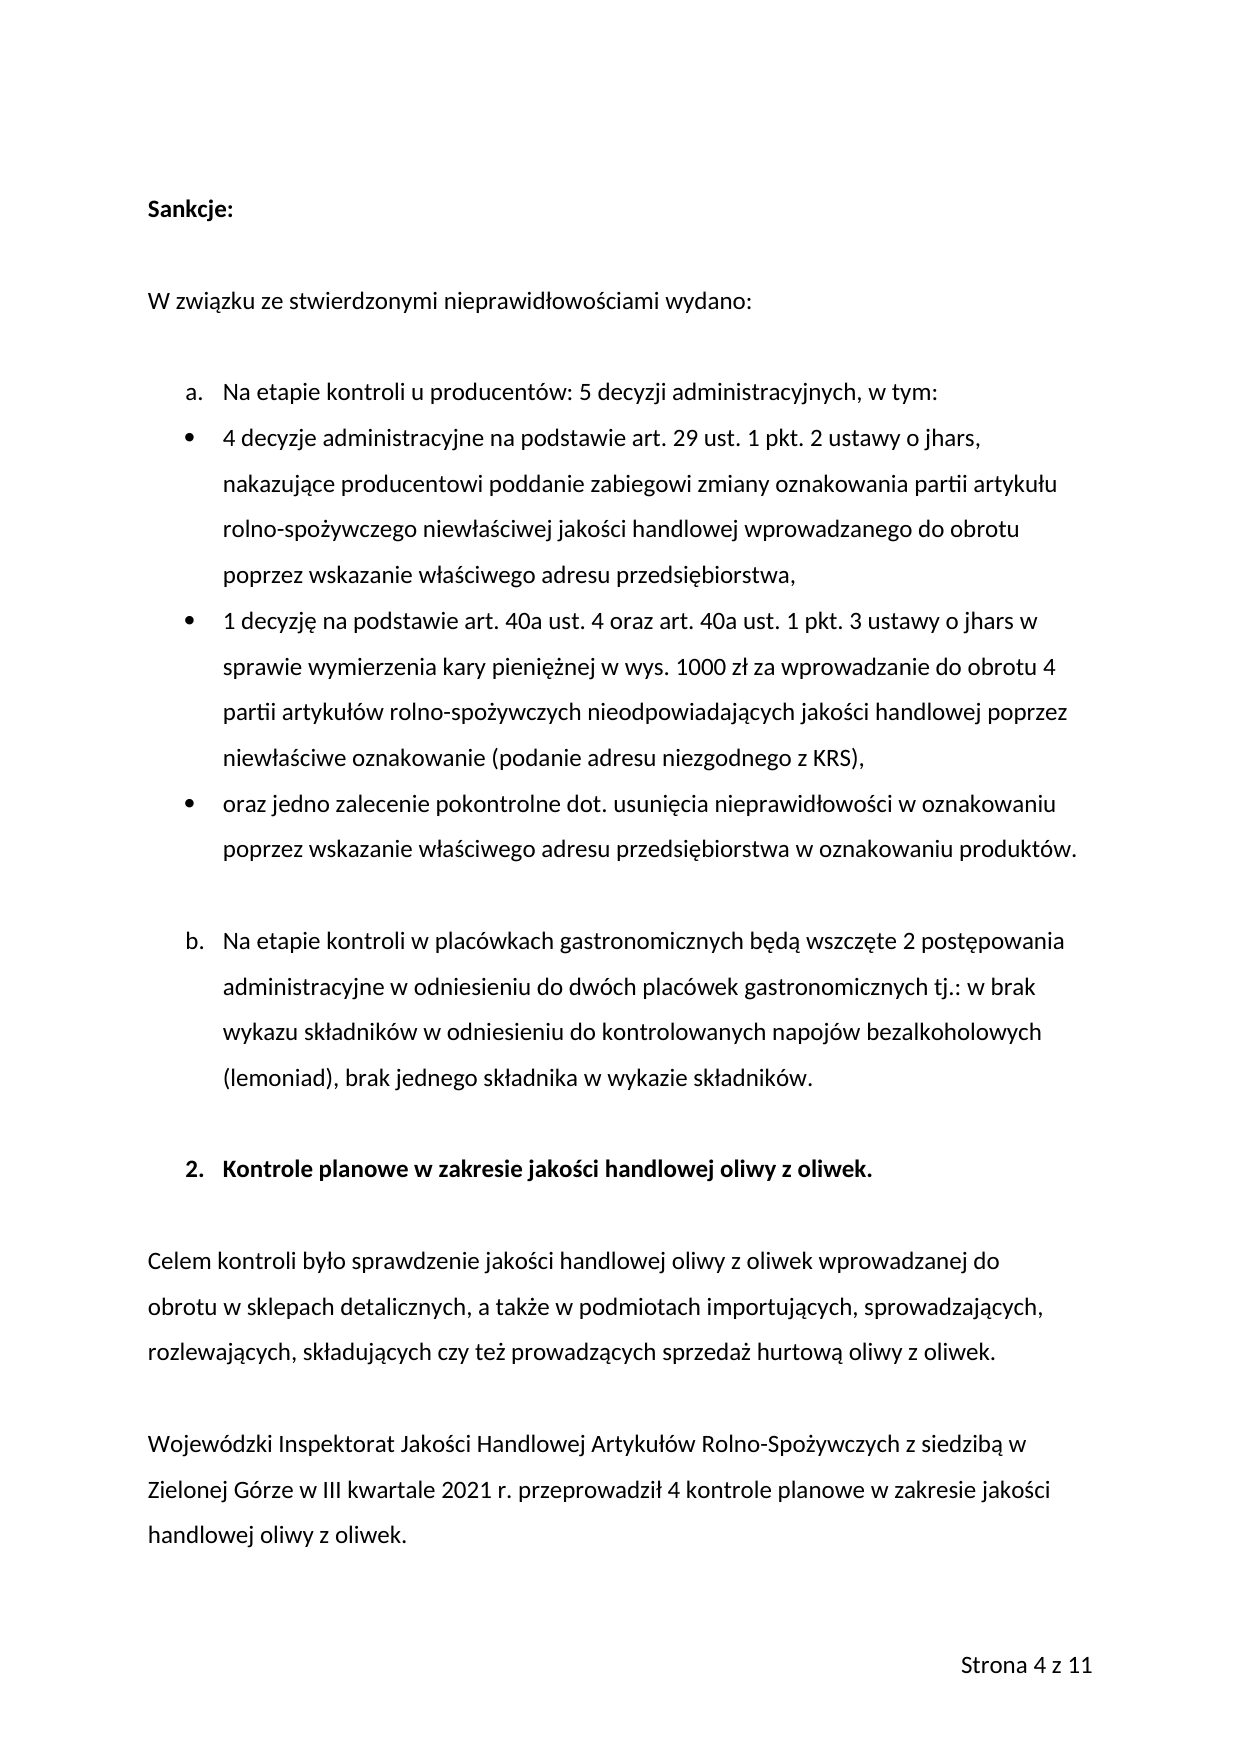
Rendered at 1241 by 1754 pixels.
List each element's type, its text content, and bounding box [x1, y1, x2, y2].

list 1 decyzję na podstawie art. 40a ust. 4 oraz art. 40a ust. 1 pkt. 3 ustawy o jhars w sprawie wymierzenia kary pieniężnej w wys. 1000 zł za wprowadzanie do obrotu 4 partii artykułów rolno-spożywczych nieodpowiadających jakości handlowej poprzez niewłaściwe oznakowanie (podanie adresu niezgodnego z KRS), [185, 605, 1093, 773]
text Celem kontroli było sprawdzenie jakości handlowej oliwy z oliwek wprowadzanej do [148, 1245, 1093, 1276]
text W związku ze stwierdzonymi nieprawidłowościami wydano: [148, 285, 1093, 315]
list Kontrole planowe w zakresie jakości handlowej oliwy z oliwek. [185, 1154, 1093, 1184]
text Wojewódzki Inspektorat Jakości Handlowej Artykułów Rolno-Spożywczych z siedzibą w Zielonej Górze w III kwartale 2021 r. przeprowadził 4 kontrole planowe w zakresie jakości handlowej oliwy z oliwek. [148, 1428, 1093, 1550]
list Na etapie kontroli w placówkach gastronomicznych będą wszczęte 2 postępowania administracyjne w odniesieniu do dwóch placówek gastronomicznych tj.: w brak wykazu składników w odniesieniu do kontrolowanych napojów bezalkoholowych (lemoniad), brak jednego składnika w wykazie składników. [185, 925, 1093, 1093]
text obrotu w sklepach detalicznych, a także w podmiotach importujących, sprowadzających, [148, 1291, 1093, 1321]
text Sankcje: [148, 193, 1093, 224]
list oraz jedno zalecenie pokontrolne dot. usunięcia nieprawidłowości w oznakowaniu poprzez wskazanie właściwego adresu przedsiębiorstwa w oznakowaniu produktów. [185, 788, 1093, 864]
list Na etapie kontroli u producentów: 5 decyzji administracyjnych, w tym: [185, 376, 1093, 407]
list 4 decyzje administracyjne na podstawie art. 29 ust. 1 pkt. 2 ustawy o jhars, nakazujące producentowi poddanie zabiegowi zmiany oznakowania partii artykułu rolno-spożywczego niewłaściwej jakości handlowej wprowadzanego do obrotu poprzez wskazanie właściwego adresu przedsiębiorstwa, [185, 422, 1093, 590]
text rozlewających, składujących czy też prowadzących sprzedaż hurtową oliwy z oliwek. [148, 1337, 1093, 1367]
